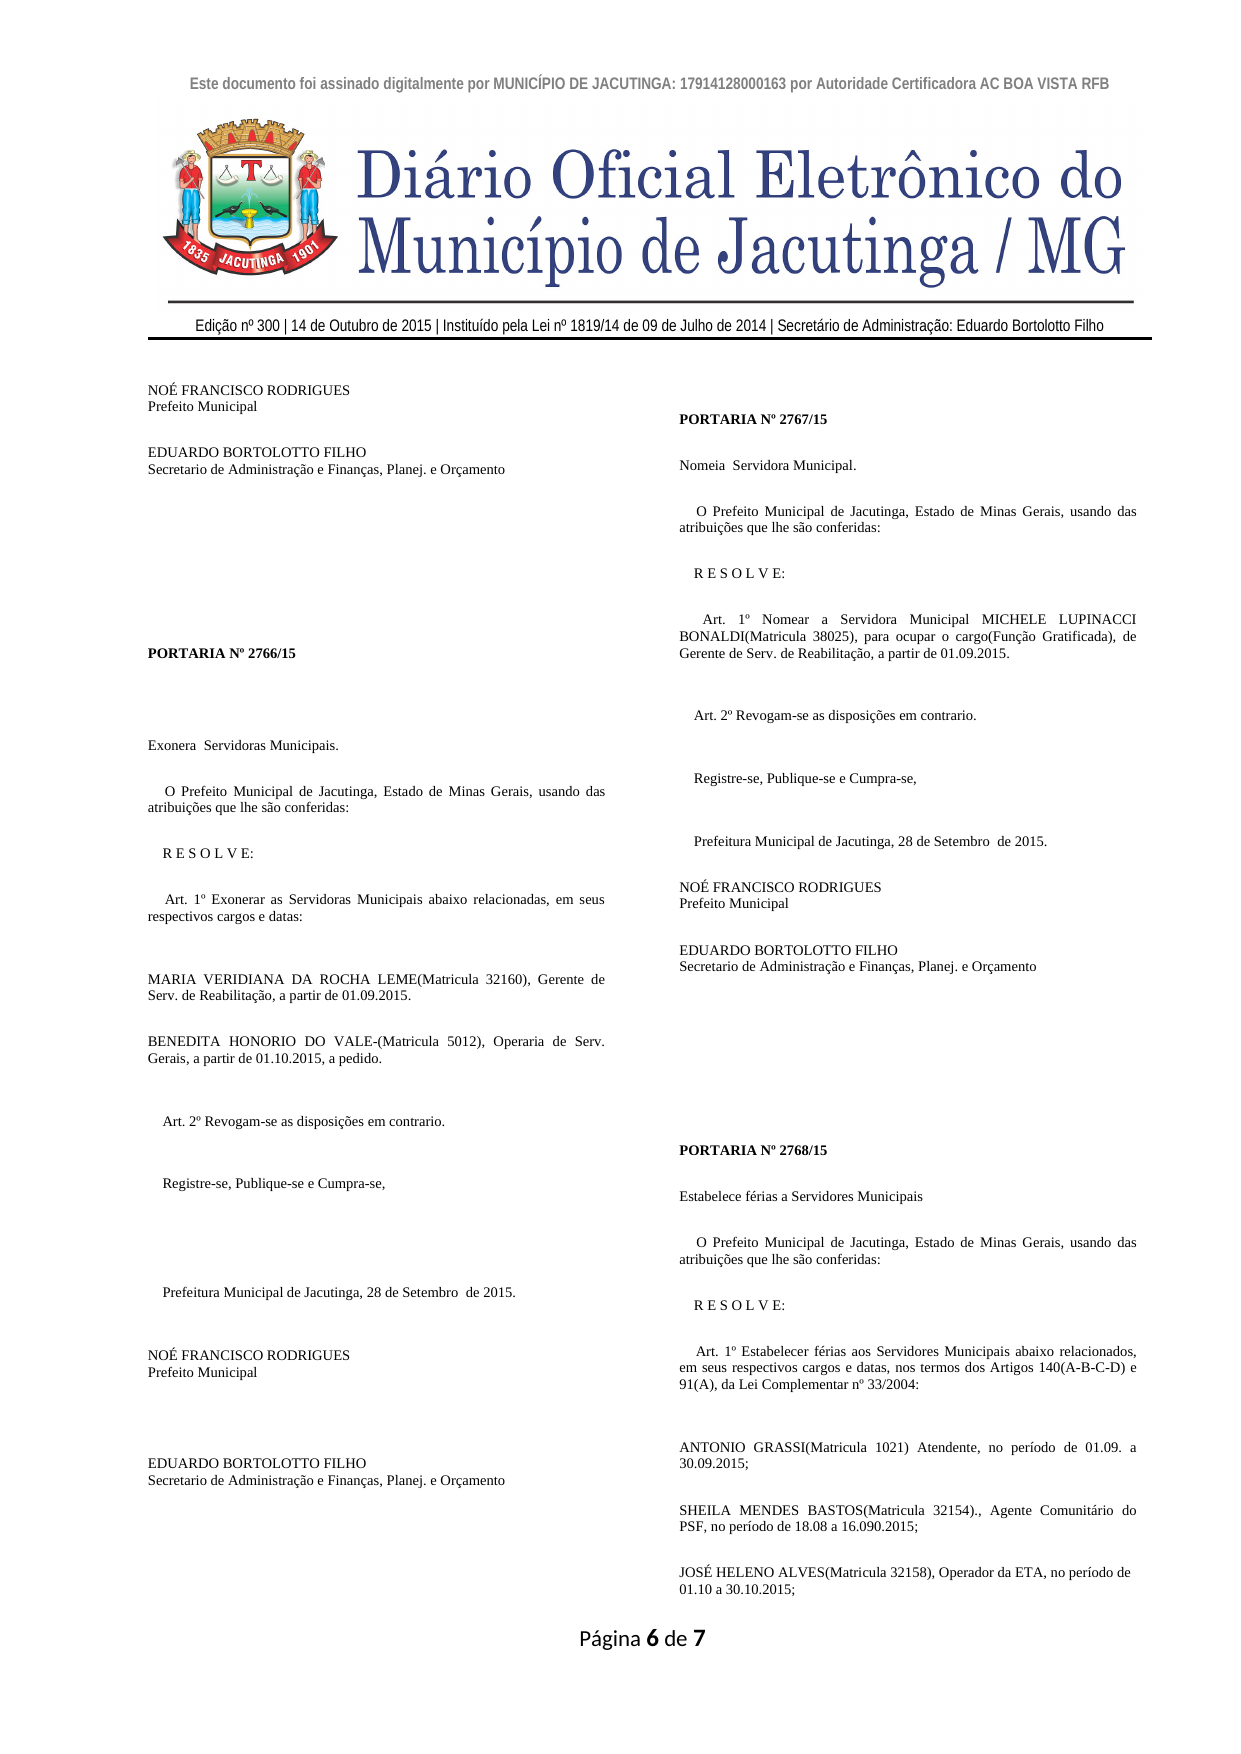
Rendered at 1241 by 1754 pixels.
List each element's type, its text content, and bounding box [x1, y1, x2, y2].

text NOÉ FRANCISCO RODRIGUES Prefeito Municipal [679, 878, 1137, 912]
text EDUARDO BORTOLOTTO FILHO Secretario de Administração e Finanças, Planej. e Orçamento [679, 941, 1137, 975]
text Art. 2º Revogam-se as disposições em contrario. [148, 1096, 605, 1129]
text NOÉ FRANCISCO RODRIGUES Prefeito Municipal [148, 1330, 605, 1380]
text Nomeia Servidora Municipal. [679, 456, 1137, 473]
text Registre-se, Publique-se e Cumpra-se, [148, 1158, 605, 1192]
text MARIA VERIDIANA DA ROCHA LEME(Matricula 32160), Gerente de Serv. de Reabilitação, a partir de 01.09.2015. [148, 954, 605, 1004]
text O Prefeito Municipal de Jacutinga, Estado de Minas Gerais, usando das atribuições que lhe são conferidas: [148, 782, 605, 816]
text Estabelece férias a Servidores Municipais [679, 1188, 1137, 1204]
text PORTARIA Nº 2766/15 [148, 644, 605, 661]
text Art. 1º Estabelecer férias aos Servidores Municipais abaixo relacionados, em seus respectivos cargos e datas, nos termos dos Artigos 140(A-B-C-D) e 91(A), da Lei Complementar nº 33/2004: [679, 1342, 1137, 1393]
text Art. 1º Nomear a Servidora Municipal MICHELE LUPINACCI BONALDI(Matricula 38025), para ocupar o cargo(Função Gratificada), de Gerente de Serv. de Reabilitação, a partir de 01.09.2015. [679, 611, 1137, 661]
text PORTARIA Nº 2768/15 [679, 1142, 1137, 1158]
text Prefeitura Municipal de Jacutinga, 28 de Setembro de 2015. [148, 1267, 605, 1301]
text R E S O L V E: [148, 845, 605, 862]
text JOSÉ HELENO ALVES(Matricula 32158), Operador da ETA, no período de 01.10 a 30.10.2015; [679, 1564, 1137, 1597]
text R E S O L V E: [679, 565, 1137, 582]
text ANTONIO GRASSI(Matricula 1021) Atendente, no período de 01.09. a 30.09.2015; [679, 1422, 1137, 1472]
text EDUARDO BORTOLOTTO FILHO Secretario de Administração e Finanças, Planej. e Orçamento [148, 1455, 605, 1489]
text R E S O L V E: [679, 1296, 1137, 1313]
text Exonera Servidoras Municipais. [148, 736, 605, 753]
text NOÉ FRANCISCO RODRIGUES Prefeito Municipal [148, 364, 605, 415]
text O Prefeito Municipal de Jacutinga, Estado de Minas Gerais, usando das atribuições que lhe são conferidas: [679, 502, 1137, 536]
text Prefeitura Municipal de Jacutinga, 28 de Setembro de 2015. [679, 816, 1137, 849]
text Art. 2º Revogam-se as disposições em contrario. [679, 690, 1137, 724]
picture [155, 97, 1145, 313]
text BENEDITA HONORIO DO VALE-(Matricula 5012), Operaria de Serv. Gerais, a partir de 01.10.2015, a pedido. [148, 1033, 605, 1067]
text SHEILA MENDES BASTOS(Matricula 32154)., Agente Comunitário do PSF, no período de 18.08 a 16.090.2015; [679, 1501, 1137, 1535]
text PORTARIA Nº 2767/15 [679, 410, 1137, 427]
text EDUARDO BORTOLOTTO FILHO Secretario de Administração e Finanças, Planej. e Orçamento [148, 444, 605, 477]
text Registre-se, Publique-se e Cumpra-se, [679, 753, 1137, 787]
text O Prefeito Municipal de Jacutinga, Estado de Minas Gerais, usando das atribuições que lhe são conferidas: [679, 1234, 1137, 1267]
text Art. 1º Exonerar as Servidoras Municipais abaixo relacionadas, em seus respectivos cargos e datas: [148, 891, 605, 924]
